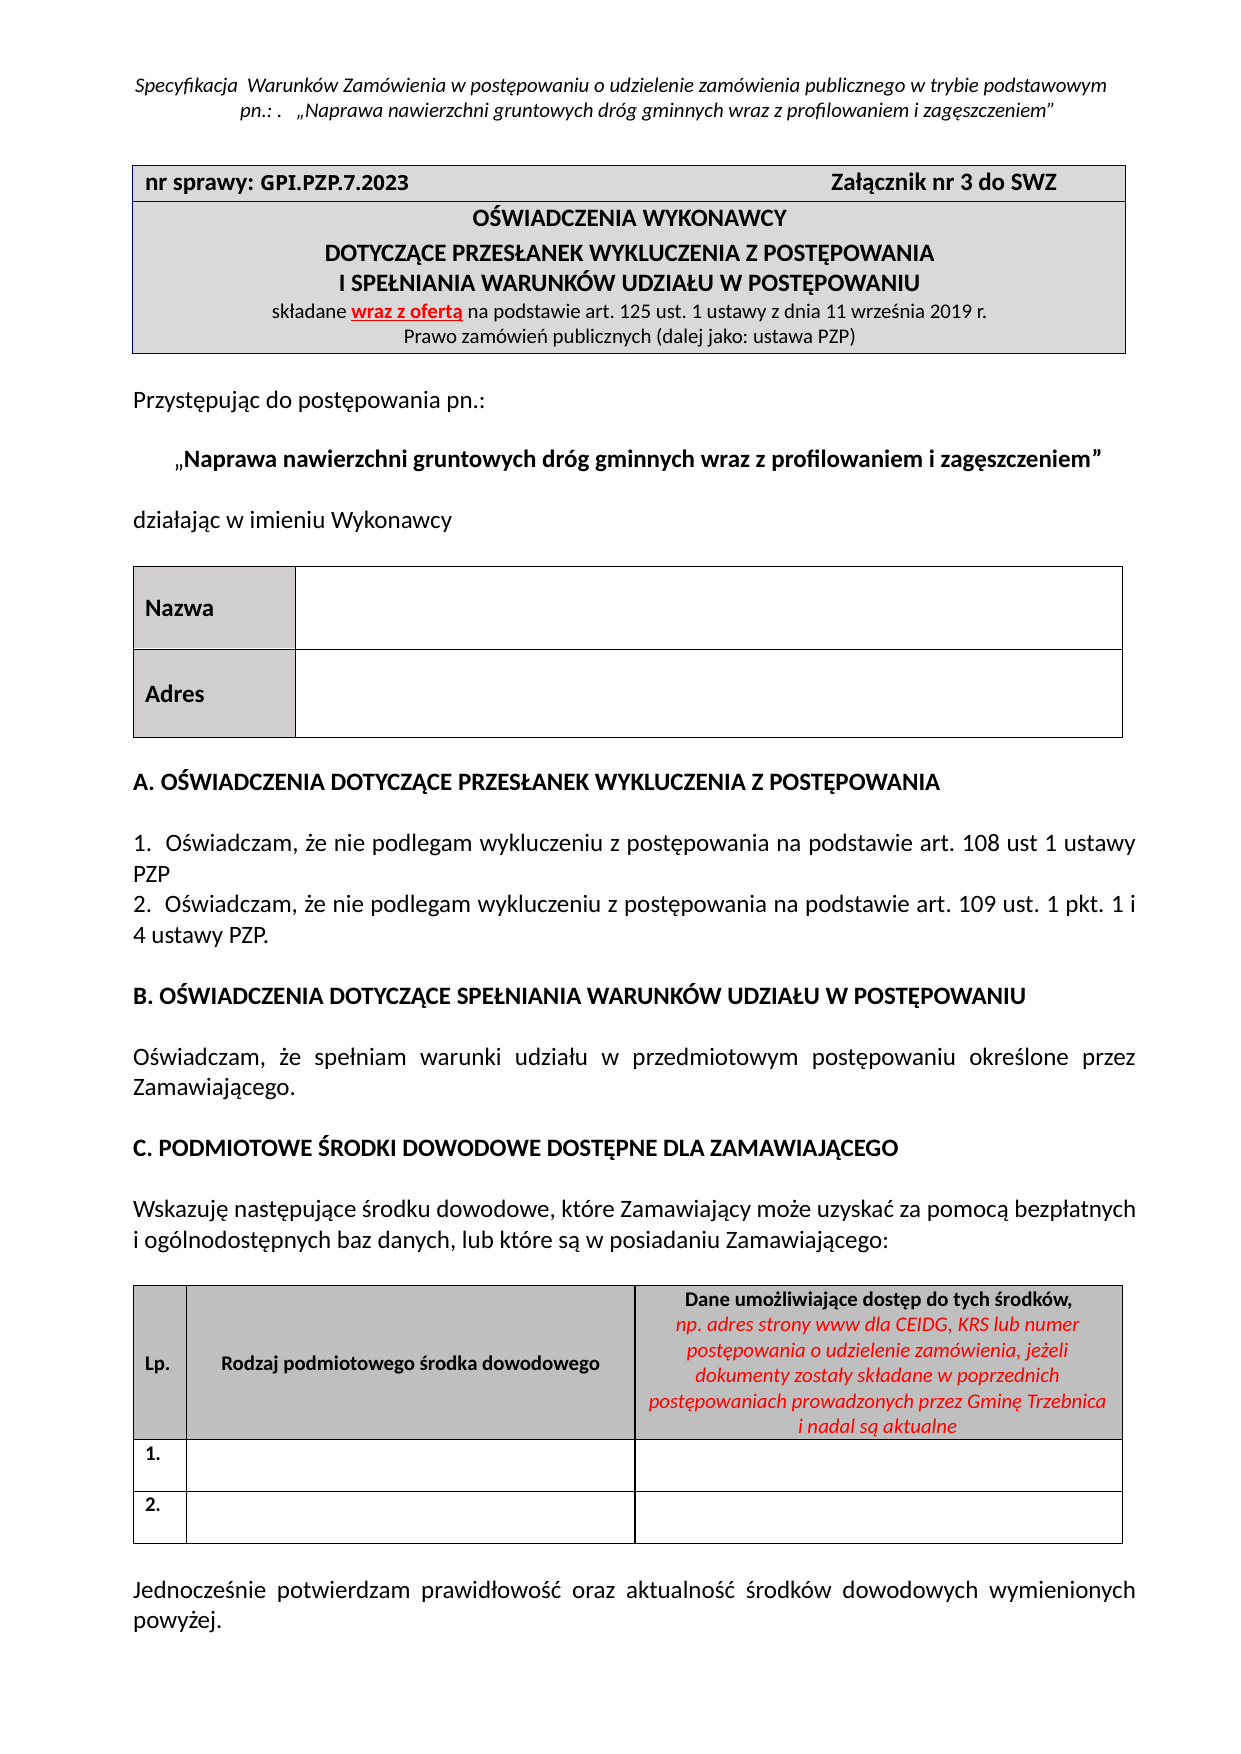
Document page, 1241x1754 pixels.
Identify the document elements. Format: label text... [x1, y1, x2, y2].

text 2. Oświadczam, że nie podlegam wykluczeniu z postępowania na podstawie art. 109 ust. 1 pkt. 1 i 4 ustawy PZP. [133, 888, 1137, 949]
text C. PODMIOTOWE ŚRODKI DOWODOWE DOSTĘPNE DLA ZAMAWIAJĄCEGO [133, 1133, 1137, 1163]
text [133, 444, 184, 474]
text Wskazuję następujące środku dowodowe, które Zamawiający może uzyskać za pomocą bezpłatnych i ogólnodostępnych baz danych, lub które są w posiadaniu Zamawiającego: [133, 1194, 1137, 1255]
table_header [296, 567, 1122, 648]
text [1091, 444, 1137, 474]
table_header Rodzaj podmiotowego środka dowodowego [187, 1286, 634, 1439]
table_cell [296, 650, 1122, 737]
text 1. Oświadczam, że nie podlegam wykluczeniu z postępowania na podstawie art. 108 ust 1 ustawy PZP [133, 827, 1137, 888]
table_cell OŚWIADCZENIA WYKONAWCY DOTYCZĄCE PRZESŁANEK WYKLUCZENIA Z POSTĘPOWANIA I SPEŁNIANIA WARUNKÓW UDZIAŁU W POSTĘPOWANIU składane wraz z ofertą na podstawie art. 125 ust. 1 ustawy z dnia 11 września 2019 r. Prawo zamówień publicznych (dalej jako: ustawa PZP) [133, 202, 1125, 353]
table_cell 2. [134, 1492, 186, 1542]
table_cell [636, 1440, 1122, 1491]
table_cell [636, 1492, 1122, 1542]
table_header Lp. [134, 1286, 186, 1439]
text Oświadczam, że spełniam warunki udziału w przedmiotowym postępowaniu określone przez Zamawiającego. [133, 1041, 1137, 1102]
table_header Dane umożliwiające dostęp do tych środków, np. adres strony www dla CEIDG, KRS lub numer postępowania o udzielenie zamówienia, jeżeli dokumenty zostały składane w poprzednich postępowaniach prowadzonych przez Gminę Trzebnica i nadal są aktualne [636, 1286, 1122, 1439]
table_cell Adres [134, 650, 295, 737]
text B. OŚWIADCZENIA DOTYCZĄCE SPEŁNIANIA WARUNKÓW UDZIAŁU W POSTĘPOWANIU [133, 980, 1137, 1011]
table_cell 1. [134, 1440, 186, 1491]
table_header nr sprawy: GPI.PZP.7.2023 Załącznik nr 3 do SWZ [133, 166, 1125, 201]
text Jednocześnie potwierdzam prawidłowość oraz aktualność środków dowodowych wymienionych powyżej. [133, 1574, 1137, 1635]
table_cell [187, 1440, 634, 1491]
text A. OŚWIADCZENIA DOTYCZĄCE PRZESŁANEK WYKLUCZENIA Z POSTĘPOWANIA [133, 766, 1137, 797]
table_header Nazwa [134, 567, 295, 648]
text działając w imieniu Wykonawcy [133, 505, 1137, 535]
text Przystępując do postępowania pn.: [133, 384, 1131, 415]
table_cell [187, 1492, 634, 1542]
